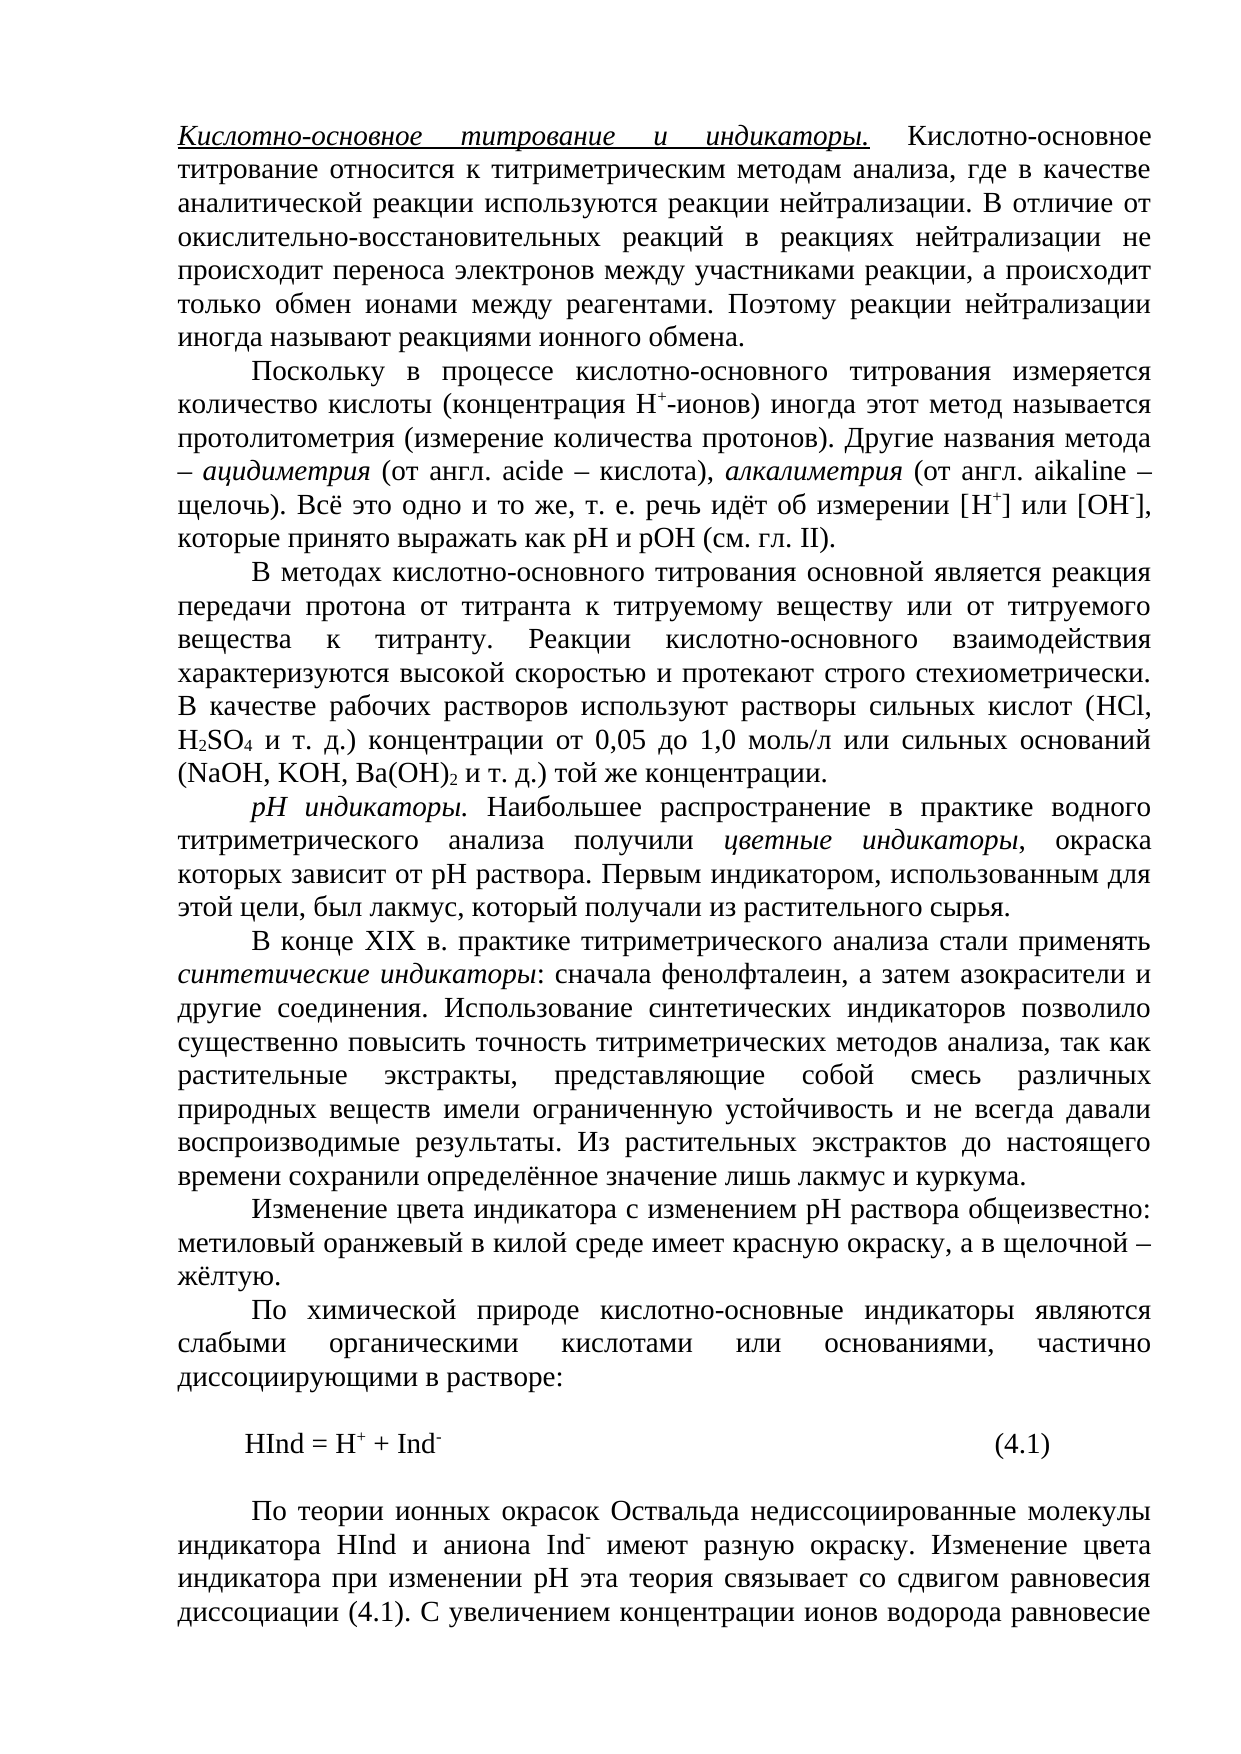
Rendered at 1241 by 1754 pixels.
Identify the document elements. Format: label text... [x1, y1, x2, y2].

table_header (4.1) [983, 1426, 1096, 1460]
text рН индикаторы. Наибольшее распространение в практике водного титриметрического анализа получили цветные индикаторы, окраска которых зависит от рН раствора. Первым индикатором, использованным для этой цели, был лакмус, который получали из растительного сырья. [177, 789, 1152, 923]
text По химической природе кислотно-основные индикаторы являются слабыми органическими кислотами или основаниями, частично диссоциирующими в растворе: [177, 1292, 1152, 1393]
table_header HInd = H+ + Ind- [233, 1426, 983, 1460]
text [177, 1493, 1152, 1627]
text Изменение цвета индикатора с изменением рН раствора общеизвестно: метиловый оранжевый в килой среде имеет красную окраску, а в щелочной – жёлтую. [177, 1191, 1152, 1292]
text Поскольку в процессе кислотно-основного титрования измеряется количество кислоты (концентрация Н+-ионов) иногда этот метод называется протолитометрия (измерение количества протонов). Другие названия метода – ацидиметрия (от англ. acide – кислота), алкалиметрия (от англ. aikaline – щелочь). Всё это одно и то же, т. е. речь идёт об измерении [H+] или [OH-], которые принято выражать как рН и рОН (см. гл. II). [177, 353, 1152, 554]
text В методах кислотно-основного титрования основной является реакция передачи протона от титранта к титруемому веществу или от титруемого вещества к титранту. Реакции кислотно-основного взаимодействия характеризуются высокой скоростью и протекают строго стехиометрически. В качестве рабочих растворов используют растворы сильных кислот (HCl, H2SO4 и т. д.) концентрации от 0,05 до 1,0 моль/л или сильных оснований (NaOH, KOH, Ba(OH)2 и т. д.) той же концентрации. [177, 554, 1152, 789]
text Кислотно-основное титрование и индикаторы. Кислотно-основное титрование относится к титриметрическим методам анализа, где в качестве аналитической реакции используются реакции нейтрализации. В отличие от окислительно-восстановительных реакций в реакциях нейтрализации не происходит переноса электронов между участниками реакции, а происходит только обмен ионами между реагентами. Поэтому реакции нейтрализации иногда называют реакциями ионного обмена. [177, 118, 1152, 353]
text В конце XIX в. практике титриметрического анализа стали применять синтетические индикаторы: сначала фенолфталеин, а затем азокрасители и другие соединения. Использование синтетических индикаторов позволило существенно повысить точность титриметрических методов анализа, так как растительные экстракты, представляющие собой смесь различных природных веществ имели ограниченную устойчивость и не всегда давали воспроизводимые результаты. Из растительных экстрактов до настоящего времени сохранили определённое значение лишь лакмус и куркума. [177, 923, 1152, 1191]
